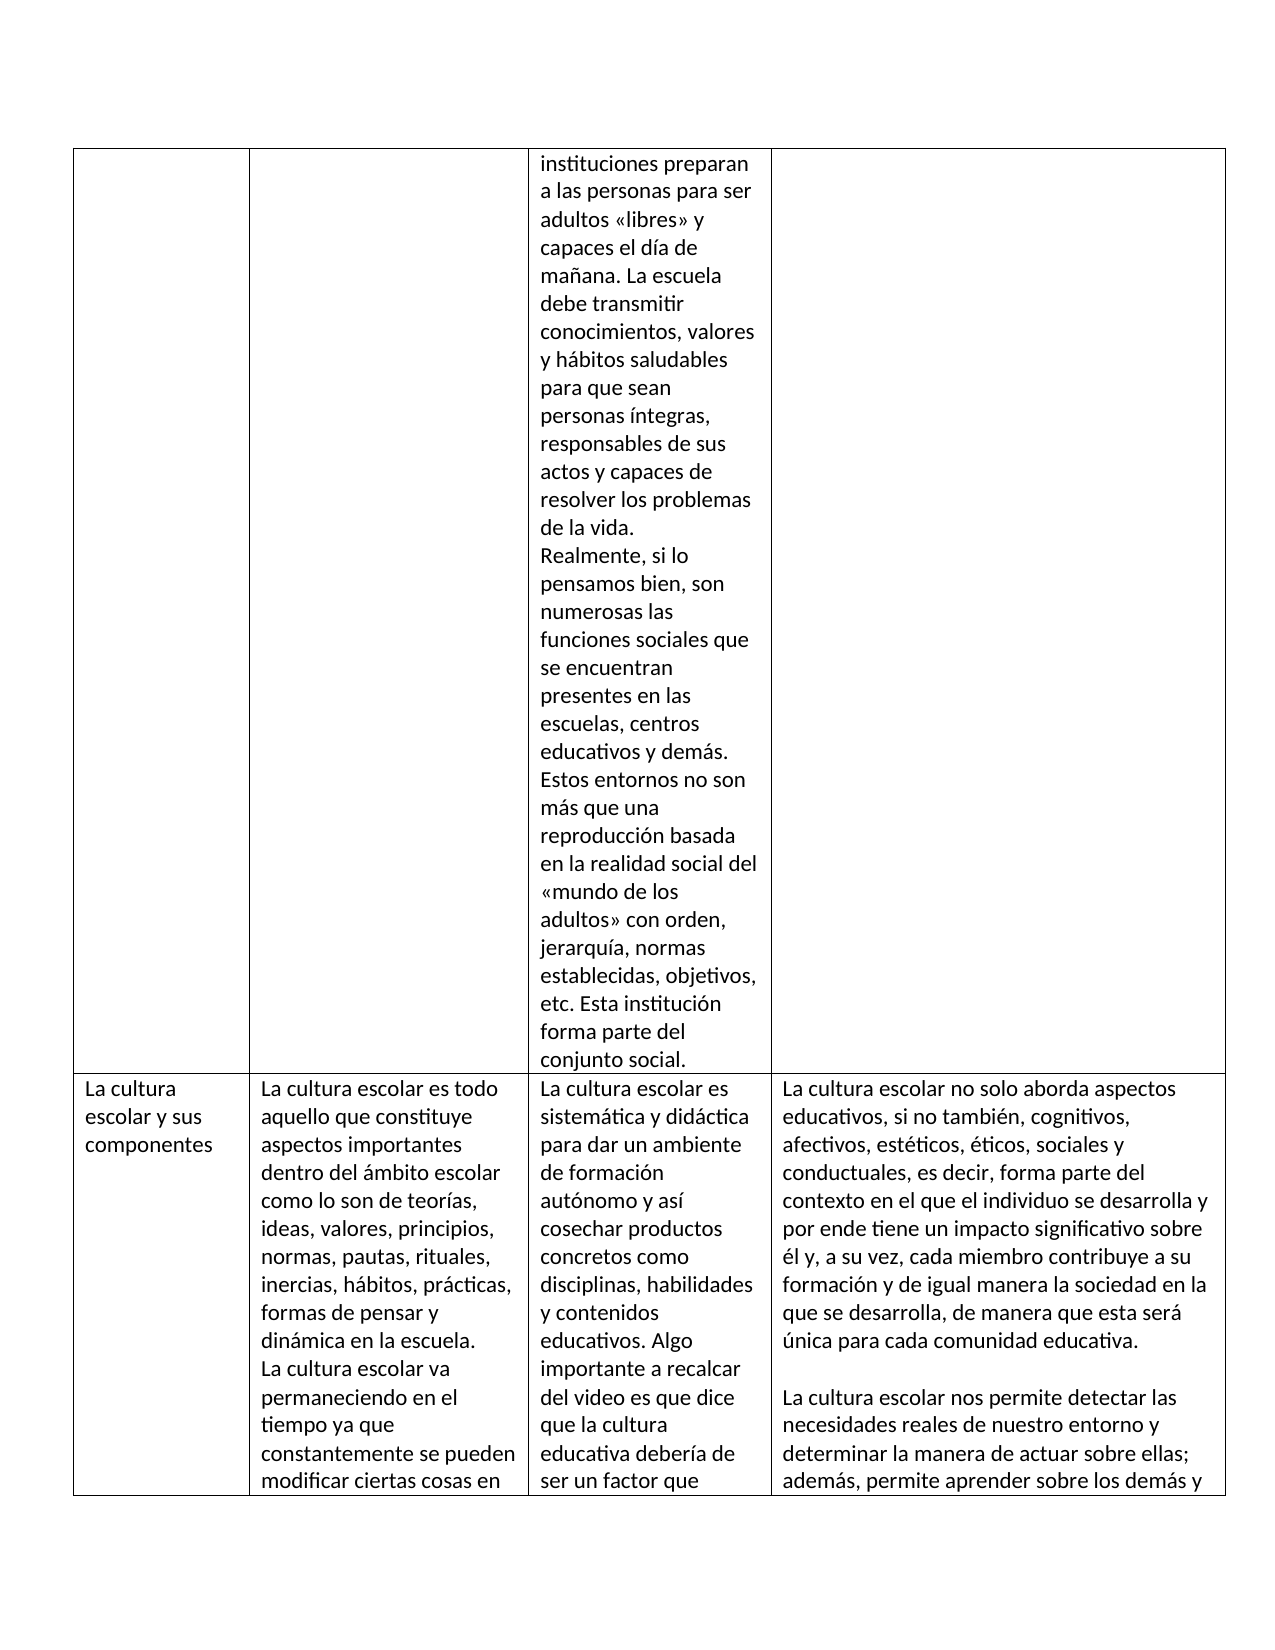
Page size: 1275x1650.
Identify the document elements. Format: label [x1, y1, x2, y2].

table_cell [529, 1074, 771, 1495]
table_cell [772, 149, 1225, 1073]
table_cell [529, 149, 771, 1073]
table_cell [74, 1074, 249, 1495]
table_cell [772, 1074, 1225, 1495]
table_cell [250, 149, 528, 1073]
table_cell [74, 149, 249, 1073]
table_cell [250, 1074, 528, 1495]
